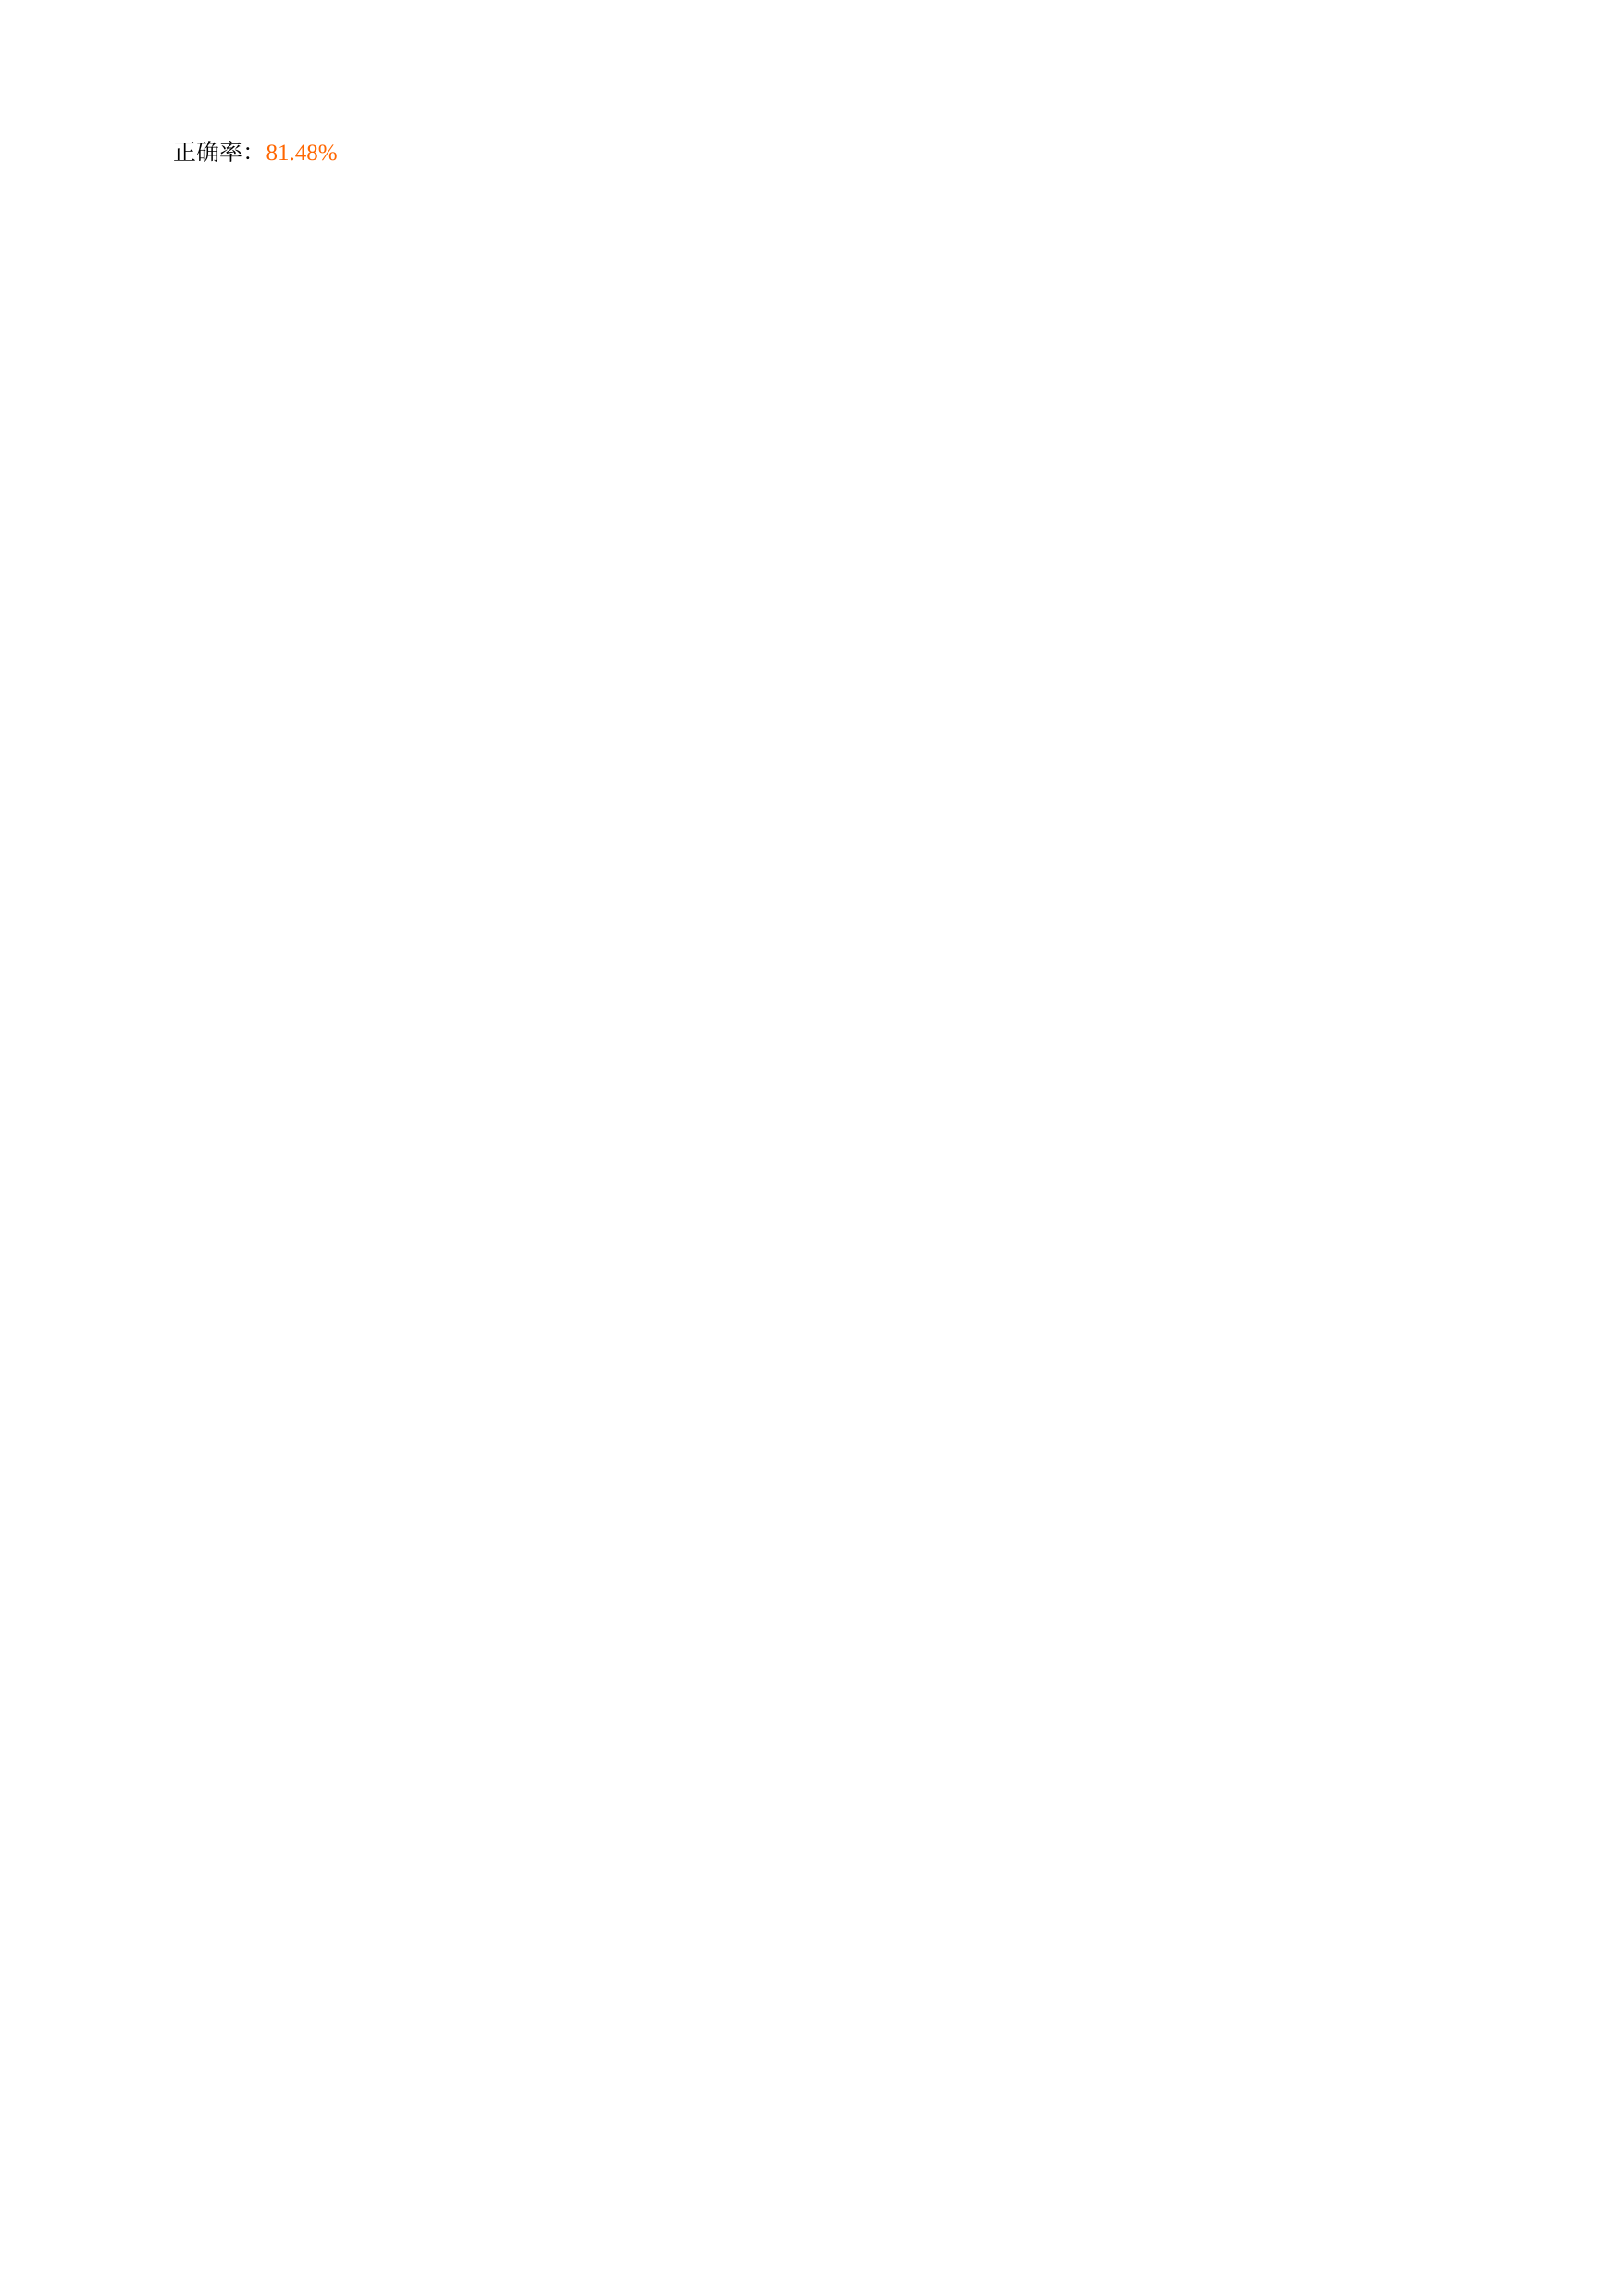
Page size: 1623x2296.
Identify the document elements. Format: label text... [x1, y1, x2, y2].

text 正确率：81.48% [173, 139, 1449, 166]
